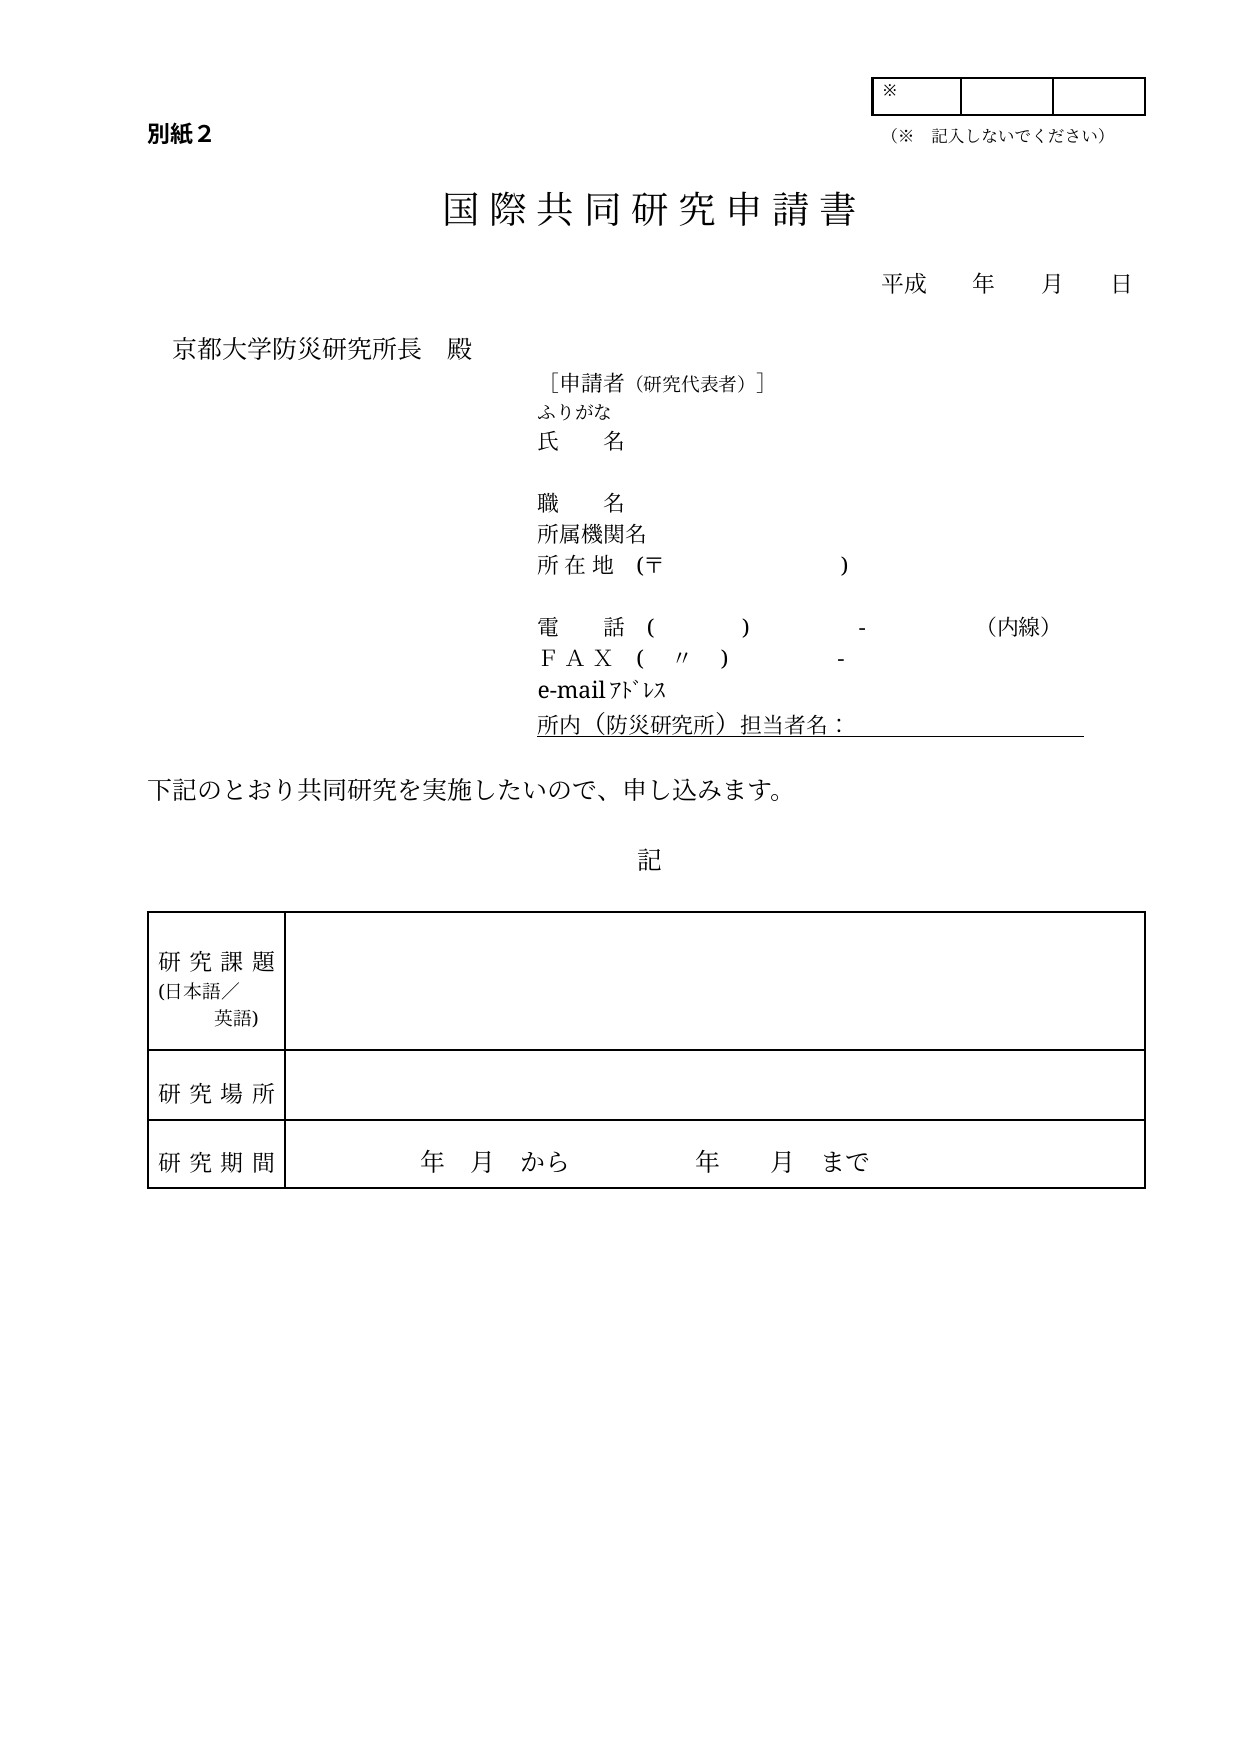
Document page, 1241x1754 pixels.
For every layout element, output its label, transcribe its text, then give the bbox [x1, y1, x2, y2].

table_header [1054, 79, 1144, 114]
text ［申請者（研究代表者）］ [148, 366, 1152, 397]
table_header [962, 79, 1052, 114]
text 京都大学防災研究所長 殿 [148, 330, 1152, 366]
text 所属機関名 [148, 517, 1152, 549]
text 電 話 ( ) - （内線） [148, 610, 1152, 642]
text 所 在 地 (〒 ) [148, 549, 1152, 580]
text 国 際 共 同 研 究 申 請 書 [148, 181, 1152, 235]
text ふりがな [148, 397, 1152, 424]
table_cell [286, 1051, 1144, 1119]
table_cell 研究場所 [149, 1051, 284, 1119]
text 所内（防災研究所）担当者名： [148, 705, 1152, 741]
table_header ※ [874, 79, 960, 114]
text e-mailｱﾄﾞﾚｽ [148, 673, 1152, 705]
text 記 [148, 841, 1152, 877]
table_header [286, 913, 1144, 1049]
table_cell 研究期間 [149, 1121, 284, 1187]
text 下記のとおり共同研究を実施したいので、申し込みます。 [148, 771, 1152, 807]
text 氏 名 [148, 424, 1152, 456]
table_cell 年 月 から 年 月 まで [286, 1121, 1144, 1187]
text 別紙２ （※ 記入しないでください） [148, 116, 1152, 149]
text Ｆ Ａ Ｘ ( 〃 ) - [148, 642, 1152, 673]
table_header 研究課題 (日本語／ 英語) [149, 913, 284, 1049]
text 職 名 [148, 486, 1152, 517]
text 平成 年 月 日 [148, 266, 1152, 299]
